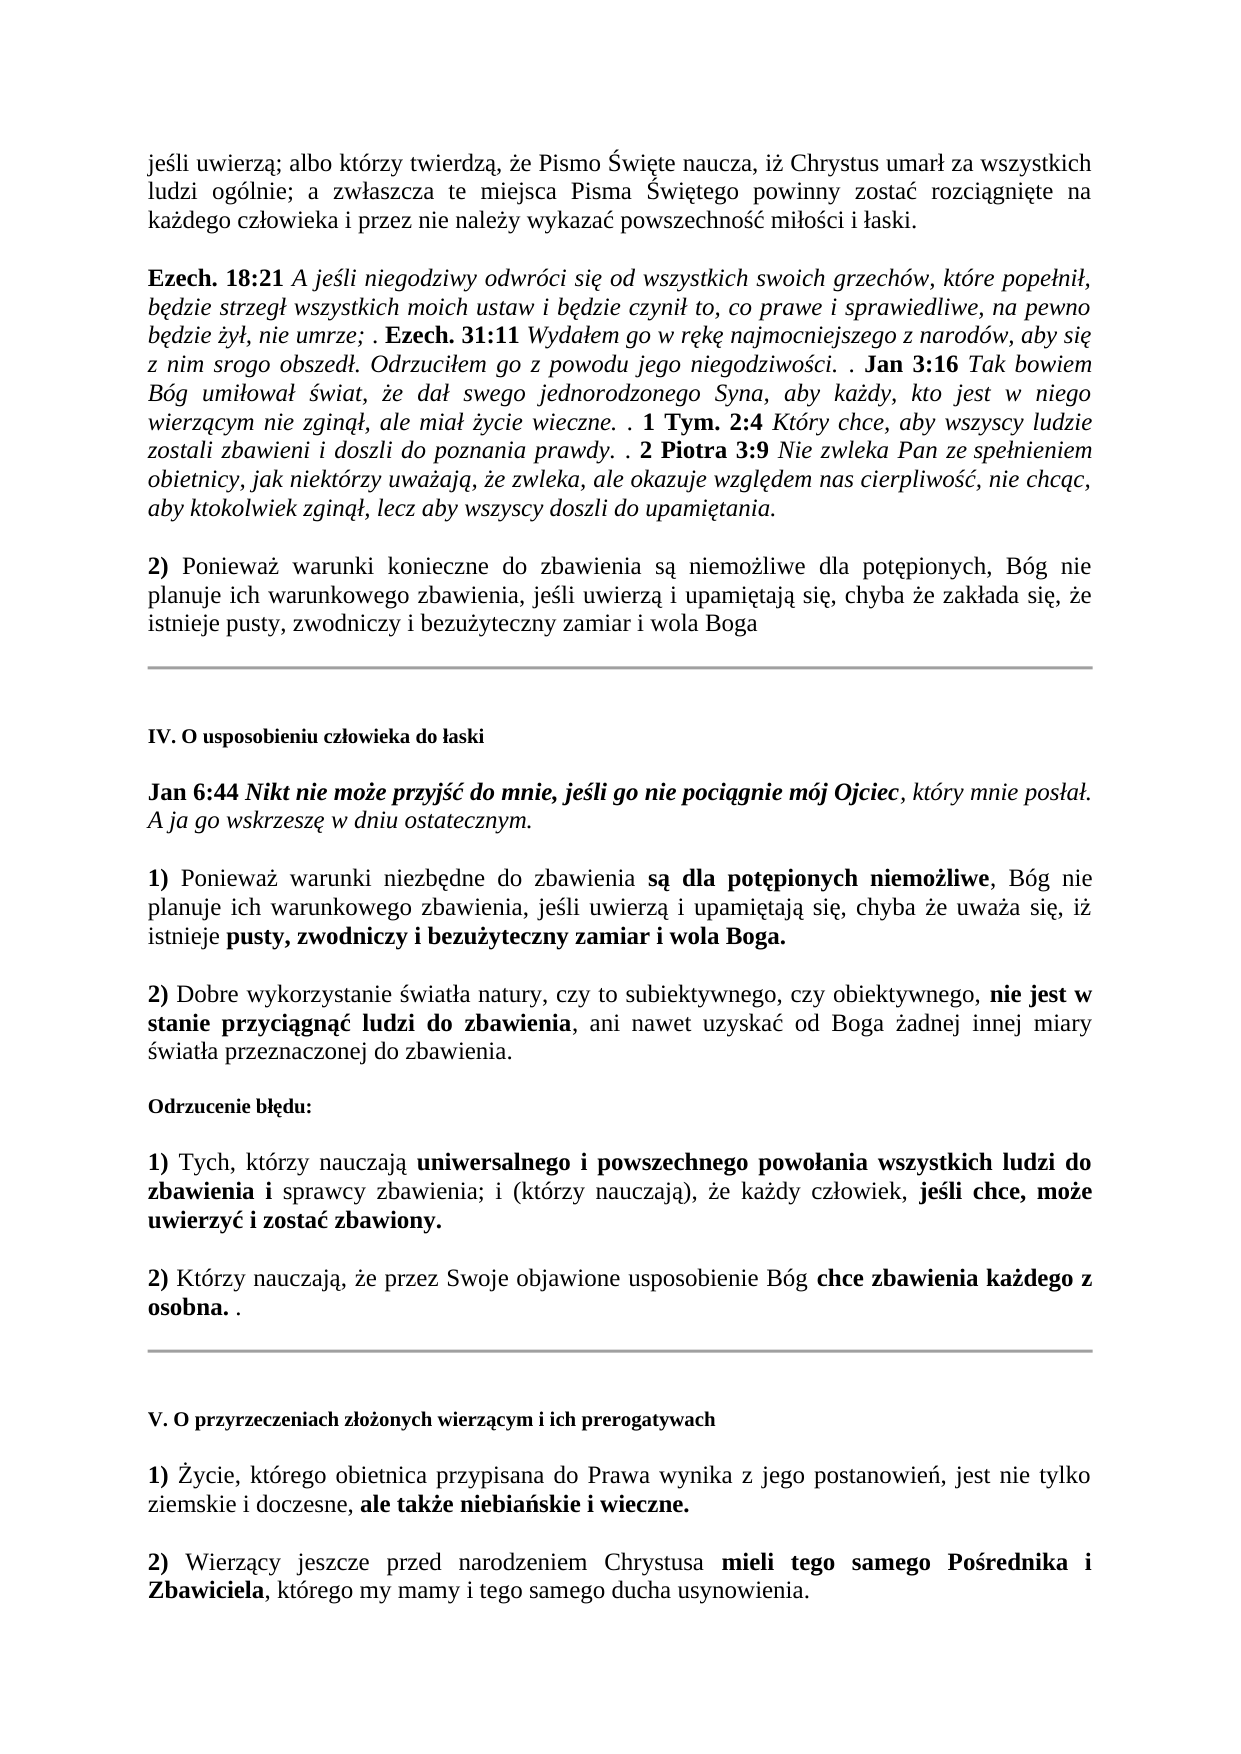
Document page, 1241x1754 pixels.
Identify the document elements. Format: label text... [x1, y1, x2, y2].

text 2) Wierzący jeszcze przed narodzeniem Chrystusa mieli tego samego Pośrednika i Zbawiciela, którego my mamy i tego samego ducha usynowienia. [148, 1547, 1093, 1604]
text Odrzucenie błędu: [148, 1094, 1093, 1118]
text 2) Którzy nauczają, że przez Swoje objawione usposobienie Bóg chce zbawienia każdego z osobna. . [148, 1263, 1093, 1320]
text 1) Ponieważ warunki niezbędne do zbawienia są dla potępionych niemożliwe, Bóg nie planuje ich warunkowego zbawienia, jeśli uwierzą i upamiętają się, chyba że uważa się, iż istnieje pusty, zwodniczy i bezużyteczny zamiar i wola Boga. [148, 863, 1093, 950]
text V. O przyrzeczeniach złożonych wierzącym i ich prerogatywach [148, 1407, 1093, 1431]
text Jan 6:44 Nikt nie może przyjść do mnie, jeśli go nie pociągnie mój Ojciec, który mnie posłał. A ja go wskrzeszę w dniu ostatecznym. [148, 777, 1093, 834]
text Ezech. 18:21 A jeśli niegodziwy odwróci się od wszystkich swoich grzechów, które popełnił, będzie strzegł wszystkich moich ustaw i będzie czynił to, co prawe i sprawiedliwe, na pewno będzie żył, nie umrze; . Ezech. 31:11 Wydałem go w rękę najmocniejszego z narodów, aby się z nim srogo obszedł. Odrzuciłem go z powodu jego niegodziwości. . Jan 3:16 Tak bowiem Bóg umiłował świat, że dał swego jednorodzonego Syna, aby każdy, kto jest w niego wierzącym nie zginął, ale miał życie wieczne. . 1 Tym. 2:4 Który chce, aby wszyscy ludzie zostali zbawieni i doszli do poznania prawdy. . 2 Piotra 3:9 Nie zwleka Pan ze spełnieniem obietnicy, jak niektórzy uważają, że zwleka, ale okazuje względem nas cierpliwość, nie chcąc, aby ktokolwiek zginął, lecz aby wszyscy doszli do upamiętania. [148, 263, 1093, 522]
text 1) Tych, którzy nauczają uniwersalnego i powszechnego powołania wszystkich ludzi do zbawienia i sprawcy zbawienia; i (którzy nauczają), że każdy człowiek, jeśli chce, może uwierzyć i zostać zbawiony. [148, 1147, 1093, 1234]
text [148, 148, 1093, 234]
text IV. O usposobieniu człowieka do łaski [148, 723, 1093, 748]
text 1) Życie, którego obietnica przypisana do Prawa wynika z jego postanowień, jest nie tylko ziemskie i doczesne, ale także niebiańskie i wieczne. [148, 1460, 1093, 1517]
text 2) Ponieważ warunki konieczne do zbawienia są niemożliwe dla potępionych, Bóg nie planuje ich warunkowego zbawienia, jeśli uwierzą i upamiętają się, chyba że zakłada się, że istnieje pusty, zwodniczy i bezużyteczny zamiar i wola Boga [148, 551, 1093, 637]
text 2) Dobre wykorzystanie światła natury, czy to subiektywnego, czy obiektywnego, nie jest w stanie przyciągnąć ludzi do zbawienia, ani nawet uzyskać od Boga żadnej innej miary światła przeznaczonej do zbawienia. [148, 979, 1093, 1065]
